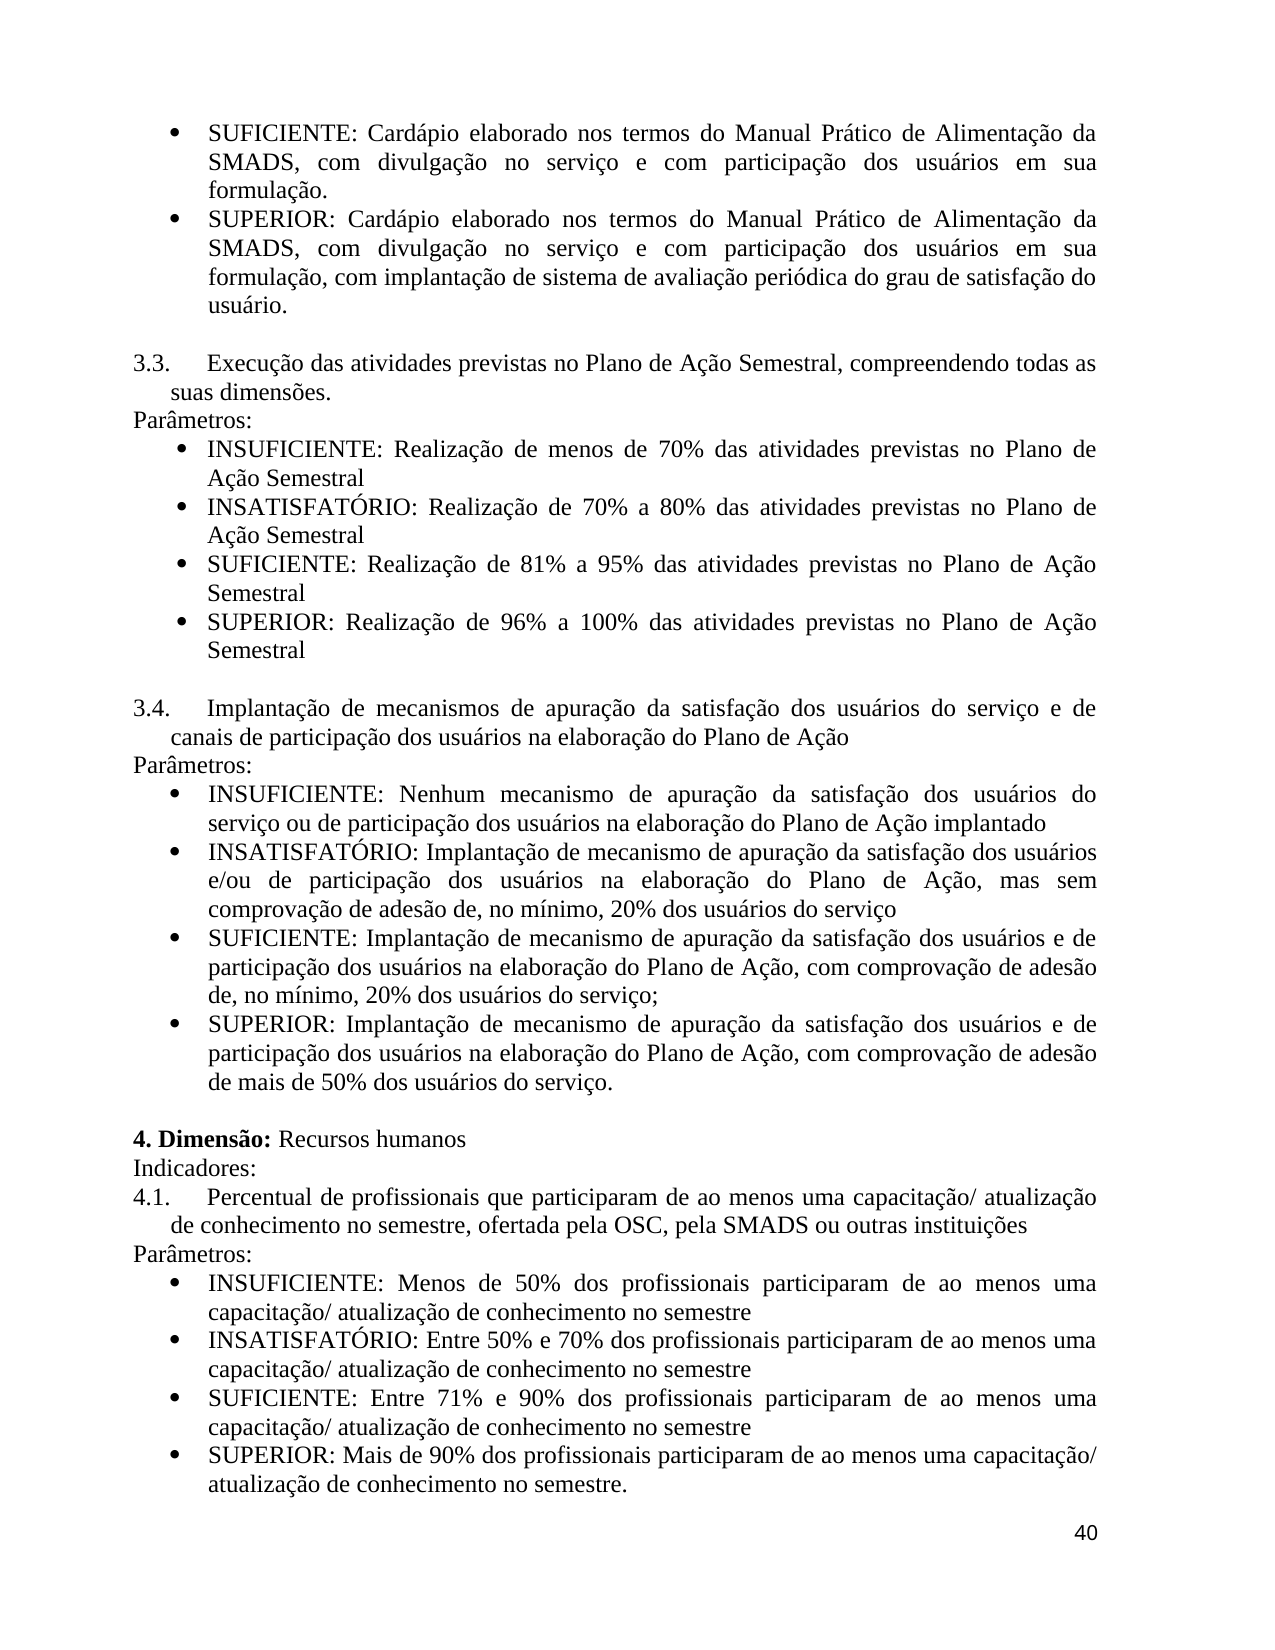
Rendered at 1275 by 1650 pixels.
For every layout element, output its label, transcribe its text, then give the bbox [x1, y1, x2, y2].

text Parâmetros: [133, 751, 1098, 779]
text Indicadores: [133, 1153, 1098, 1182]
text 4. Dimensão: Recursos humanos [133, 1124, 1098, 1153]
list Percentual de profissionais que participaram de ao menos uma capacitação/ atualização de conhecimento no semestre, ofertada pela OSC, pela SMADS ou outras instituições [133, 1182, 1098, 1239]
list Execução das atividades previstas no Plano de Ação Semestral, compreendendo todas as suas dimensões. [133, 348, 1098, 406]
list INSATISFATÓRIO: Realização de 70% a 80% das atividades previstas no Plano de Ação Semestral [177, 492, 1098, 549]
list SUPERIOR: Implantação de mecanismo de apuração da satisfação dos usuários e de participação dos usuários na elaboração do Plano de Ação, com comprovação de adesão de mais de 50% dos usuários do serviço. [170, 1009, 1098, 1096]
list SUFICIENTE: Cardápio elaborado nos termos do Manual Prático de Alimentação da SMADS, com divulgação no serviço e com participação dos usuários em sua formulação. [170, 118, 1098, 204]
list INSATISFATÓRIO: Implantação de mecanismo de apuração da satisfação dos usuários e/ou de participação dos usuários na elaboração do Plano de Ação, mas sem comprovação de adesão de, no mínimo, 20% dos usuários do serviço [170, 837, 1098, 923]
text Parâmetros: [133, 1239, 1098, 1268]
list Implantação de mecanismos de apuração da satisfação dos usuários do serviço e de canais de participação dos usuários na elaboração do Plano de Ação [133, 693, 1098, 751]
list INSUFICIENTE: Realização de menos de 70% das atividades previstas no Plano de Ação Semestral [177, 434, 1098, 492]
list INSUFICIENTE: Nenhum mecanismo de apuração da satisfação dos usuários do serviço ou de participação dos usuários na elaboração do Plano de Ação implantado [170, 779, 1098, 837]
list SUPERIOR: Realização de 96% a 100% das atividades previstas no Plano de Ação Semestral [177, 607, 1098, 664]
list SUPERIOR: Mais de 90% dos profissionais participaram de ao menos uma capacitação/ atualização de conhecimento no semestre. [170, 1441, 1098, 1498]
list SUFICIENTE: Entre 71% e 90% dos profissionais participaram de ao menos uma capacitação/ atualização de conhecimento no semestre [170, 1383, 1098, 1441]
text Parâmetros: [133, 406, 1098, 434]
list INSUFICIENTE: Menos de 50% dos profissionais participaram de ao menos uma capacitação/ atualização de conhecimento no semestre [170, 1268, 1098, 1326]
list SUFICIENTE: Implantação de mecanismo de apuração da satisfação dos usuários e de participação dos usuários na elaboração do Plano de Ação, com comprovação de adesão de, no mínimo, 20% dos usuários do serviço; [170, 923, 1098, 1009]
list SUFICIENTE: Realização de 81% a 95% das atividades previstas no Plano de Ação Semestral [177, 549, 1098, 607]
list INSATISFATÓRIO: Entre 50% e 70% dos profissionais participaram de ao menos uma capacitação/ atualização de conhecimento no semestre [170, 1326, 1098, 1383]
list SUPERIOR: Cardápio elaborado nos termos do Manual Prático de Alimentação da SMADS, com divulgação no serviço e com participação dos usuários em sua formulação, com implantação de sistema de avaliação periódica do grau de satisfação do usuário. [170, 204, 1098, 319]
